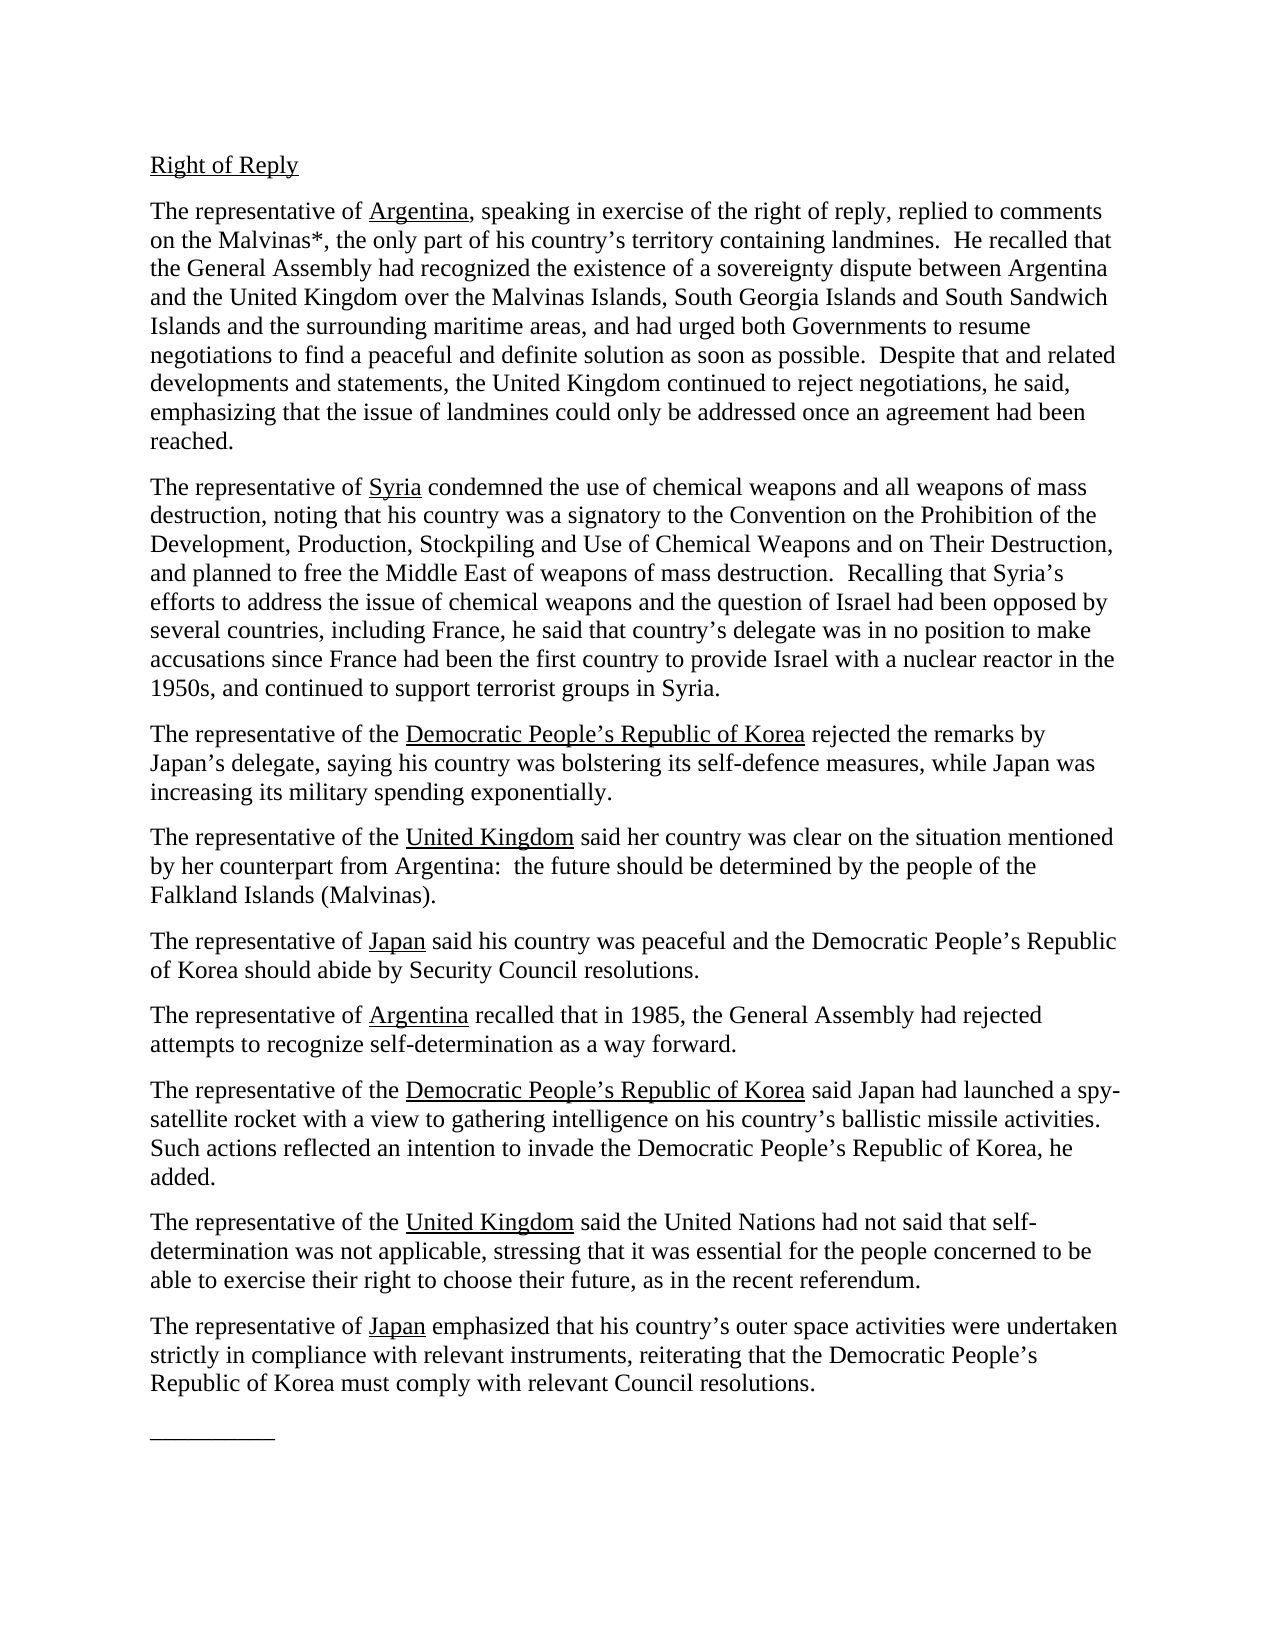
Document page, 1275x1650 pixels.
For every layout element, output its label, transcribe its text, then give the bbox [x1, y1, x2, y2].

text The representative of Japan said his country was peaceful and the Democratic People’s Republic of Korea should abide by Security Council resolutions. [150, 926, 1125, 983]
text Right of Reply [150, 150, 1125, 179]
text The representative of Syria condemned the use of chemical weapons and all weapons of mass destruction, noting that his country was a signatory to the Convention on the Prohibition of the Development, Production, Stockpiling and Use of Chemical Weapons and on Their Destruction, and planned to free the Middle East of weapons of mass destruction. Recalling that Syria’s efforts to address the issue of chemical weapons and the question of Israel had been opposed by several countries, including France, he said that country’s delegate was in no position to make accusations since France had been the first country to provide Israel with a nuclear reactor in the 1950s, and continued to support terrorist groups in Syria. [150, 472, 1125, 702]
text The representative of the United Kingdom said her country was clear on the situation mentioned by her counterpart from Argentina: the future should be determined by the people of the Falkland Islands (Malvinas). [150, 822, 1125, 909]
text The representative of Argentina, speaking in exercise of the right of reply, replied to comments on the Malvinas*, the only part of his country’s territory containing landmines. He recalled that the General Assembly had recognized the existence of a sovereignty dispute between Argentina and the United Kingdom over the Malvinas Islands, South Georgia Islands and South Sandwich Islands and the surrounding maritime areas, and had urged both Governments to resume negotiations to find a peaceful and definite solution as soon as possible. Despite that and related developments and statements, the United Kingdom continued to reject negotiations, he said, emphasizing that the issue of landmines could only be addressed once an agreement had been reached. [150, 196, 1125, 455]
text __________ [150, 1414, 1125, 1443]
text The representative of Japan emphasized that his country’s outer space activities were undertaken strictly in compliance with relevant instruments, reiterating that the Democratic People’s Republic of Korea must comply with relevant Council resolutions. [150, 1311, 1125, 1397]
text The representative of the Democratic People’s Republic of Korea said Japan had launched a spy-satellite rocket with a view to gathering intelligence on his country’s ballistic missile activities. Such actions reflected an intention to invade the Democratic People’s Republic of Korea, he added. [150, 1075, 1125, 1190]
text The representative of Argentina recalled that in 1985, the General Assembly had rejected attempts to recognize self-determination as a way forward. [150, 1001, 1125, 1058]
text The representative of the Democratic People’s Republic of Korea rejected the remarks by Japan’s delegate, saying his country was bolstering its self-defence measures, while Japan was increasing its military spending exponentially. [150, 719, 1125, 805]
text The representative of the United Kingdom said the United Nations had not said that self-determination was not applicable, stressing that it was essential for the people concerned to be able to exercise their right to choose their future, as in the recent referendum. [150, 1207, 1125, 1294]
